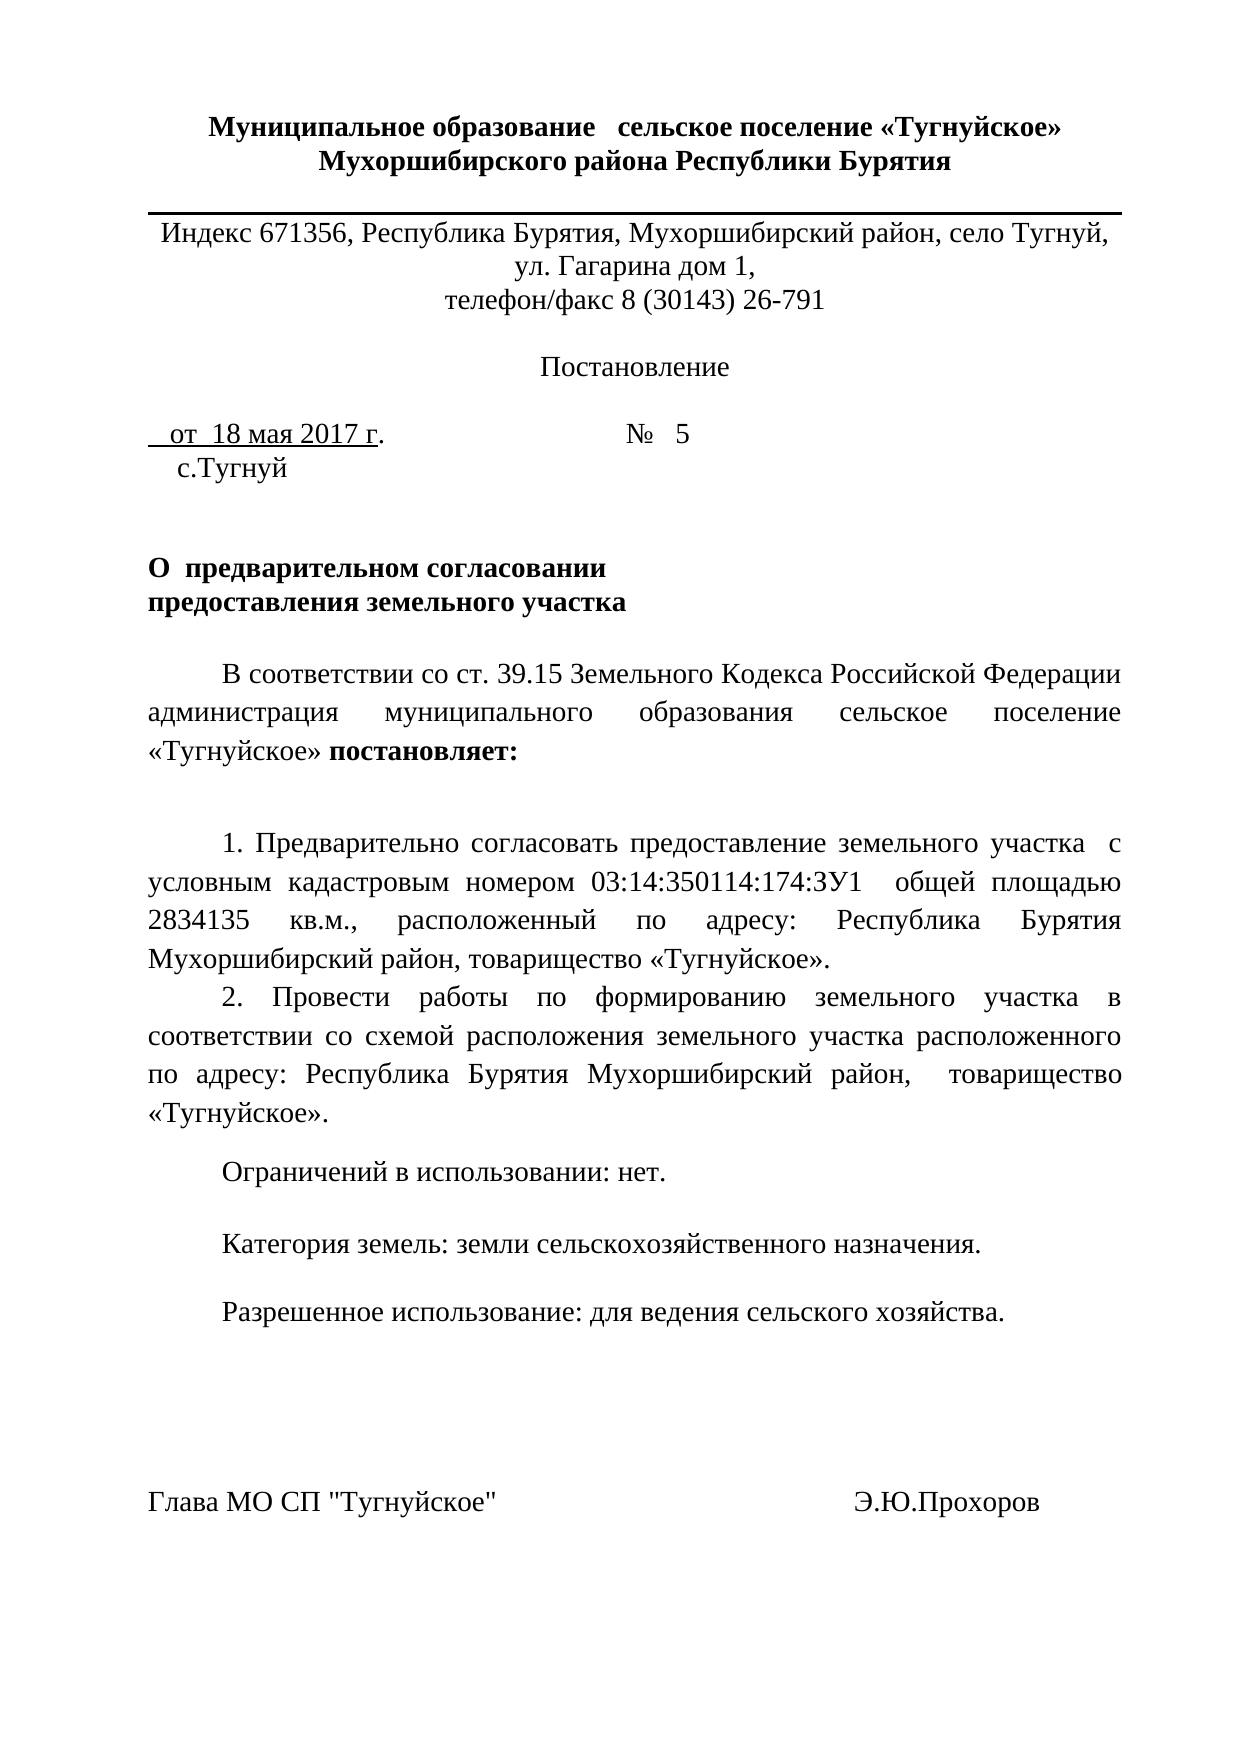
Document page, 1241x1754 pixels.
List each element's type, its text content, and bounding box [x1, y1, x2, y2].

text Индекс 671356, Республика Бурятия, Мухоршибирский район, село Тугнуй, [148, 215, 1122, 248]
text Категория земель: земли сельскохозяйственного назначения. [148, 1227, 1122, 1260]
text 2. Провести работы по формированию земельного участка в соответствии со схемой расположения земельного участка расположенного по адресу: Республика Бурятия Мухоршибирский район, товарищество «Тугнуйское». [148, 979, 1122, 1129]
text Муниципальное образование сельское поселение «Тугнуйское» [148, 109, 1122, 143]
text Мухоршибирского района Республики Бурятия [148, 143, 1122, 176]
text О предварительном согласовании [148, 550, 1122, 584]
text от 18 мая 2017 г. № 5 [148, 416, 1122, 450]
text В соответствии со ст. 39.15 Земельного Кодекса Российской Федерации администрация муниципального образования сельское поселение «Тугнуйское» постановляет: [148, 656, 1122, 767]
text телефон/факс 8 (30143) 26-791 [148, 282, 1122, 316]
text Разрешенное использование: для ведения сельского хозяйства. [148, 1294, 1122, 1327]
text Глава МО СП "Тугнуйское" Э.Ю.Прохоров [148, 1484, 1122, 1518]
text 1. Предварительно согласовать предоставление земельного участка с условным кадастровым номером 03:14:350114:174:ЗУ1 общей площадью 2834135 кв.м., расположенный по адресу: Республика Бурятия Мухоршибирский район, товарищество «Тугнуйское». [148, 825, 1122, 974]
text ул. Гагарина дом 1, [148, 248, 1122, 282]
text с.Тугнуй [148, 450, 1122, 483]
text предоставления земельного участка [148, 584, 1122, 617]
text Постановление [148, 349, 1122, 383]
text Ограничений в использовании: нет. [148, 1154, 1122, 1188]
